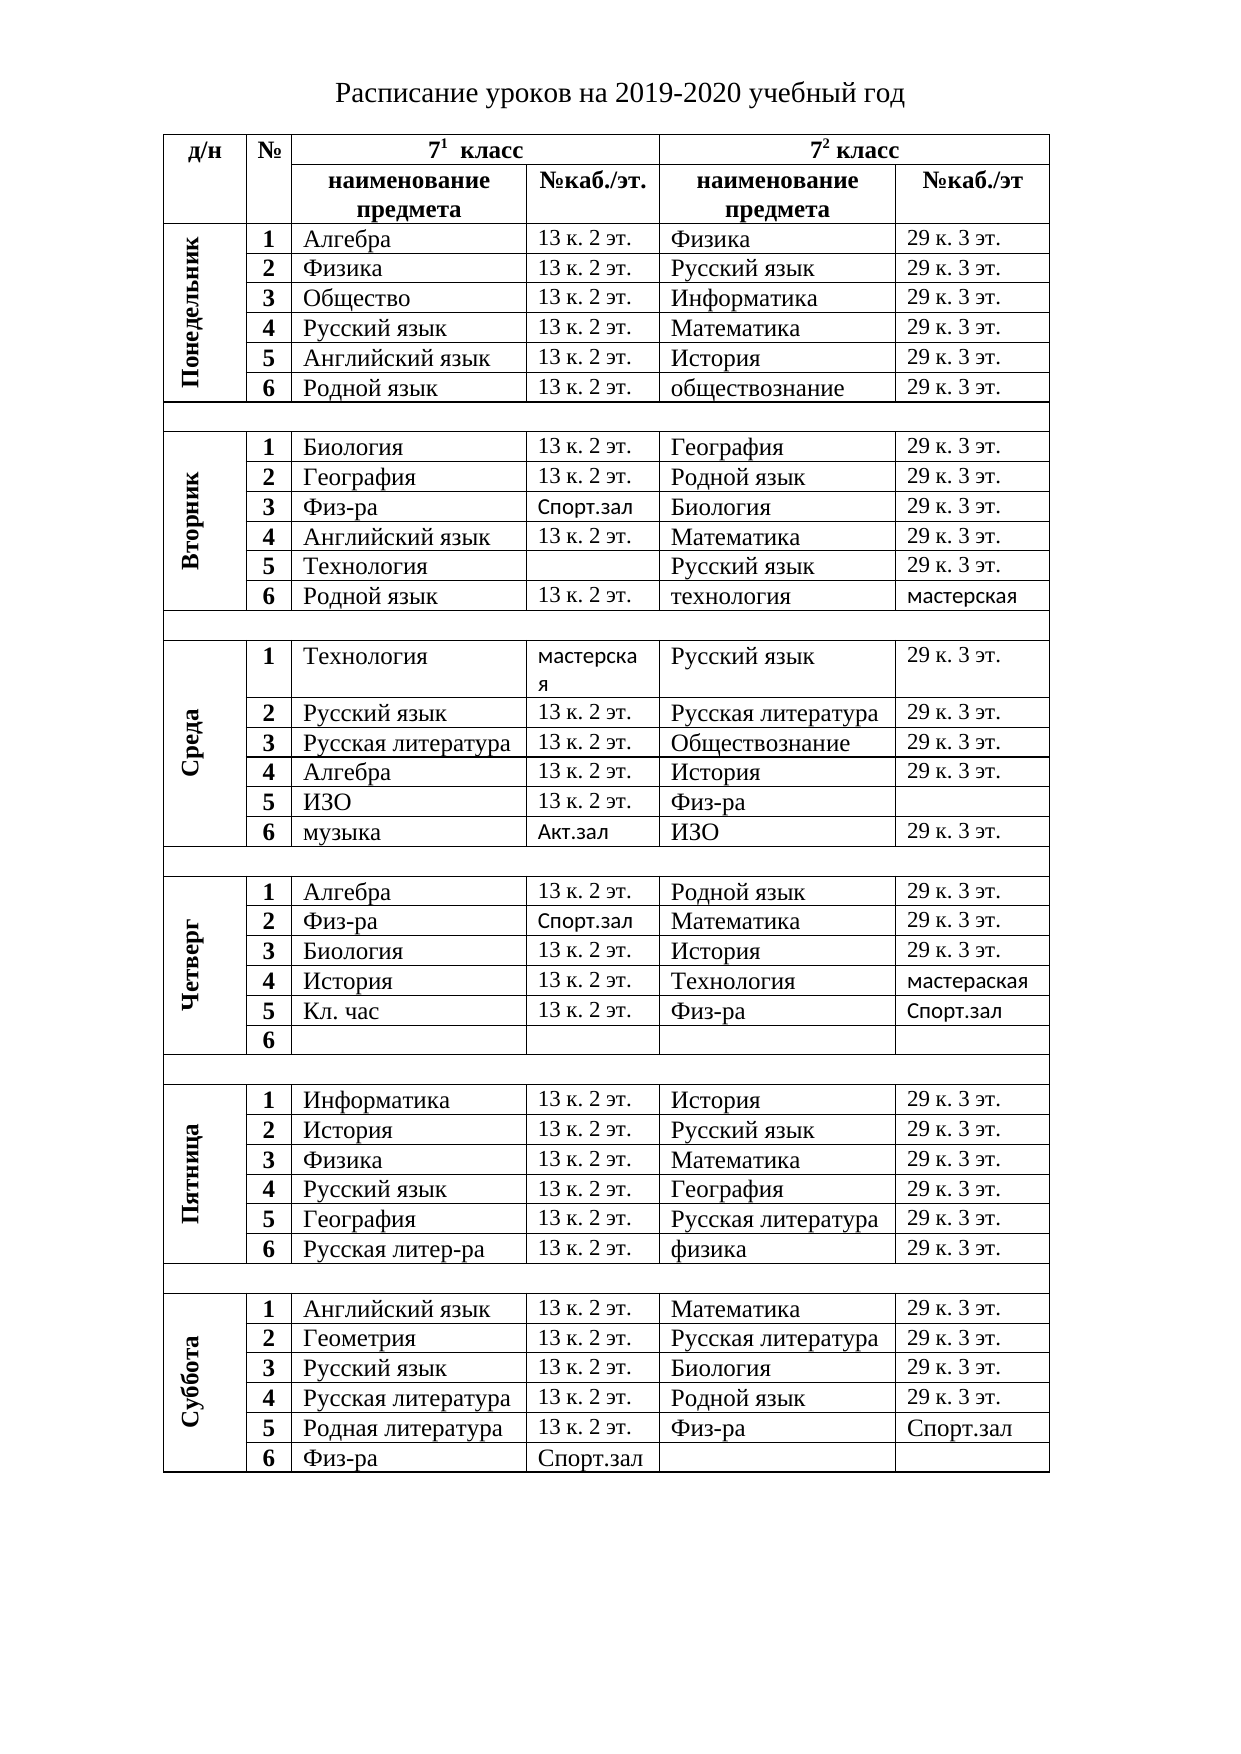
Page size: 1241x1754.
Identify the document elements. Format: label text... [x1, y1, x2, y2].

table_cell 29 к. 3 эт. [896, 492, 1049, 521]
table_cell 13 к. 2 эт. [527, 1204, 659, 1233]
table_cell Физика [660, 224, 895, 252]
table_cell 29 к. 3 эт. [896, 758, 1049, 786]
table_cell ИЗО [292, 787, 526, 816]
table_cell 13 к. 2 эт. [527, 1175, 659, 1203]
table_cell 2 [247, 462, 291, 491]
table_cell Русский язык [660, 254, 895, 282]
table_cell обществознание [660, 373, 895, 401]
table_cell Акт.зал [527, 817, 659, 846]
table_cell Спорт.зал [896, 1413, 1049, 1442]
table_cell Английский язык [292, 1294, 526, 1322]
table_cell Физика [292, 1145, 526, 1173]
table_cell Родной язык [660, 1383, 895, 1412]
table_cell 29 к. 3 эт. [896, 283, 1049, 312]
table_cell физика [660, 1234, 895, 1263]
table_cell 2 [247, 1324, 291, 1352]
table_cell Английский язык [292, 343, 526, 372]
table_cell мастерская [527, 641, 659, 697]
table_cell 29 к. 3 эт. [896, 1085, 1049, 1114]
table_cell ИЗО [660, 817, 895, 846]
table_cell Русская литература [660, 1204, 895, 1233]
table_cell Алгебра [292, 758, 526, 786]
table_cell 3 [247, 492, 291, 521]
table_cell История [660, 1085, 895, 1114]
table_cell Понедельник [164, 224, 246, 401]
table_cell [164, 1055, 1049, 1084]
table_cell [660, 1026, 895, 1054]
table_cell Четверг [164, 877, 246, 1054]
table_cell 29 к. 3 эт. [896, 1145, 1049, 1173]
table_cell 4 [247, 522, 291, 550]
table_cell Родной язык [660, 462, 895, 491]
table_cell Биология [292, 936, 526, 965]
table_cell 6 [247, 1443, 291, 1471]
table_cell История [660, 343, 895, 372]
table_cell [164, 1264, 1049, 1293]
table_cell Родной язык [660, 877, 895, 905]
table_header д/н [164, 135, 246, 223]
table_cell 29 к. 3 эт. [896, 373, 1049, 401]
table_cell География [292, 462, 526, 491]
table_cell Русский язык [660, 551, 895, 580]
table_cell История [292, 966, 526, 995]
table_cell 29 к. 3 эт. [896, 343, 1049, 372]
table_cell 13 к. 2 эт. [527, 728, 659, 756]
table_cell Вторник [164, 432, 246, 610]
table_cell Родная литература [292, 1413, 526, 1442]
table_cell География [292, 1204, 526, 1233]
table_cell География [660, 432, 895, 461]
table_cell 5 [247, 787, 291, 816]
table_cell Суббота [164, 1294, 246, 1471]
table_cell История [292, 1115, 526, 1144]
table_cell 3 [247, 728, 291, 756]
table_cell Русский язык [292, 1175, 526, 1203]
table_cell [896, 787, 1049, 816]
table_cell Математика [660, 522, 895, 550]
table_cell Алгебра [292, 224, 526, 252]
table_cell 1 [247, 432, 291, 461]
table_cell 29 к. 3 эт. [896, 1383, 1049, 1412]
table_cell [164, 403, 1049, 431]
table_cell Математика [660, 1294, 895, 1322]
table_cell 4 [247, 1383, 291, 1412]
table_cell Обществознание [660, 728, 895, 756]
table_cell [527, 551, 659, 580]
table_cell Физ-ра [292, 492, 526, 521]
table_cell 13 к. 2 эт. [527, 966, 659, 995]
table_cell 13 к. 2 эт. [527, 1085, 659, 1114]
table_cell Спорт.зал [527, 1443, 659, 1471]
table_cell №каб./эт. [527, 165, 659, 223]
table_cell 6 [247, 1234, 291, 1263]
table_cell 29 к. 3 эт. [896, 641, 1049, 697]
table_cell 13 к. 2 эт. [527, 432, 659, 461]
table_cell 29 к. 3 эт. [896, 522, 1049, 550]
table_cell Русский язык [292, 313, 526, 342]
table_cell 6 [247, 581, 291, 610]
table_cell 13 к. 2 эт. [527, 1294, 659, 1322]
table_cell История [660, 936, 895, 965]
table_cell Физ-ра [292, 906, 526, 935]
table_cell 13 к. 2 эт. [527, 1353, 659, 1382]
table_cell Родной язык [292, 373, 526, 401]
table_cell Спорт.зал [527, 906, 659, 935]
table_cell [896, 1026, 1049, 1054]
table_cell 13 к. 2 эт. [527, 254, 659, 282]
table_cell Русская литература [660, 698, 895, 727]
table_cell 3 [247, 1353, 291, 1382]
table_cell 5 [247, 1204, 291, 1233]
table_cell музыка [292, 817, 526, 846]
table_cell Русская литература [660, 1324, 895, 1352]
table_cell Физ-ра [660, 787, 895, 816]
table_cell 13 к. 2 эт. [527, 1413, 659, 1442]
table_cell 29 к. 3 эт. [896, 1324, 1049, 1352]
table_cell [164, 611, 1049, 640]
table_cell 2 [247, 254, 291, 282]
table_cell 1 [247, 1294, 291, 1322]
table_cell 29 к. 3 эт. [896, 936, 1049, 965]
table_cell Спорт.зал [896, 996, 1049, 1024]
table_cell 29 к. 3 эт. [896, 906, 1049, 935]
table_cell Русский язык [292, 698, 526, 727]
table_cell мастераская [896, 966, 1049, 995]
table_cell 13 к. 2 эт. [527, 698, 659, 727]
table_cell 13 к. 2 эт. [527, 283, 659, 312]
table_cell Информатика [292, 1085, 526, 1114]
table_cell 13 к. 2 эт. [527, 373, 659, 401]
table_cell 4 [247, 758, 291, 786]
table_cell 13 к. 2 эт. [527, 996, 659, 1024]
table_cell 29 к. 3 эт. [896, 698, 1049, 727]
table_cell 13 к. 2 эт. [527, 313, 659, 342]
table_cell 2 [247, 698, 291, 727]
table_cell 6 [247, 817, 291, 846]
table_cell 13 к. 2 эт. [527, 1234, 659, 1263]
table_cell 29 к. 3 эт. [896, 313, 1049, 342]
table_cell Физ-ра [660, 1413, 895, 1442]
table_cell 3 [247, 283, 291, 312]
table_cell История [660, 758, 895, 786]
table_cell 13 к. 2 эт. [527, 343, 659, 372]
table_cell 13 к. 2 эт. [527, 1115, 659, 1144]
table_cell Алгебра [292, 877, 526, 905]
table_cell 2 [247, 906, 291, 935]
table_cell Русская литература [292, 1383, 526, 1412]
table_cell Технология [292, 551, 526, 580]
table_cell наименование предмета [292, 165, 526, 223]
table_cell Математика [660, 313, 895, 342]
table_cell География [660, 1175, 895, 1203]
table_cell 29 к. 3 эт. [896, 1115, 1049, 1144]
table_cell Математика [660, 906, 895, 935]
table_cell Среда [164, 641, 246, 846]
table_header 71 класс [292, 135, 659, 164]
table_cell 29 к. 3 эт. [896, 877, 1049, 905]
table_cell 13 к. 2 эт. [527, 936, 659, 965]
table_cell 5 [247, 1413, 291, 1442]
table_cell 13 к. 2 эт. [527, 224, 659, 252]
table_cell 13 к. 2 эт. [527, 1145, 659, 1173]
table_cell технология [660, 581, 895, 610]
table_cell 1 [247, 877, 291, 905]
table_cell Биология [292, 432, 526, 461]
table_cell 3 [247, 936, 291, 965]
table_cell Математика [660, 1145, 895, 1173]
table_cell 13 к. 2 эт. [527, 758, 659, 786]
table_cell Кл. час [292, 996, 526, 1024]
table_cell 1 [247, 1085, 291, 1114]
table_cell Русский язык [660, 1115, 895, 1144]
table_cell 4 [247, 1175, 291, 1203]
table_cell Технология [292, 641, 526, 697]
table_cell 4 [247, 313, 291, 342]
table_cell Английский язык [292, 522, 526, 550]
table_cell 29 к. 3 эт. [896, 1204, 1049, 1233]
table_cell 13 к. 2 эт. [527, 787, 659, 816]
table_cell 13 к. 2 эт. [527, 1324, 659, 1352]
table_cell Технология [660, 966, 895, 995]
table_cell [660, 1443, 895, 1471]
table_cell Биология [660, 492, 895, 521]
table_cell 29 к. 3 эт. [896, 817, 1049, 846]
table_cell Русский язык [292, 1353, 526, 1382]
table_cell 29 к. 3 эт. [896, 224, 1049, 252]
table_cell Пятница [164, 1085, 246, 1263]
table_cell 29 к. 3 эт. [896, 432, 1049, 461]
table_cell 13 к. 2 эт. [527, 581, 659, 610]
table_cell 5 [247, 343, 291, 372]
table_cell 1 [247, 641, 291, 697]
table_cell Биология [660, 1353, 895, 1382]
table_cell мастерская [896, 581, 1049, 610]
table_cell 13 к. 2 эт. [527, 462, 659, 491]
table_cell 4 [247, 966, 291, 995]
table_cell 29 к. 3 эт. [896, 462, 1049, 491]
table_cell Общество [292, 283, 526, 312]
table_cell 13 к. 2 эт. [527, 877, 659, 905]
table_cell 29 к. 3 эт. [896, 1175, 1049, 1203]
table_cell Родной язык [292, 581, 526, 610]
table_cell Русская литер-ра [292, 1234, 526, 1263]
table_cell [292, 1026, 526, 1054]
table_cell 2 [247, 1115, 291, 1144]
table_cell 29 к. 3 эт. [896, 1294, 1049, 1322]
table_cell Информатика [660, 283, 895, 312]
table_cell 13 к. 2 эт. [527, 1383, 659, 1412]
table_cell №каб./эт [896, 165, 1049, 223]
table_cell 5 [247, 551, 291, 580]
table_cell Физ-ра [292, 1443, 526, 1471]
table_cell Русский язык [660, 641, 895, 697]
table_cell Физ-ра [660, 996, 895, 1024]
table_cell 6 [247, 373, 291, 401]
table_cell 29 к. 3 эт. [896, 1234, 1049, 1263]
table_cell 3 [247, 1145, 291, 1173]
table_cell 29 к. 3 эт. [896, 254, 1049, 282]
table_cell [896, 1443, 1049, 1471]
table_cell Русская литература [292, 728, 526, 756]
table_cell Физика [292, 254, 526, 282]
table_cell 6 [247, 1026, 291, 1054]
table_cell 29 к. 3 эт. [896, 1353, 1049, 1382]
table_cell 13 к. 2 эт. [527, 522, 659, 550]
table_cell 29 к. 3 эт. [896, 551, 1049, 580]
table_cell 5 [247, 996, 291, 1024]
table_cell Спорт.зал [527, 492, 659, 521]
text Расписание уроков на 2019-2020 учебный год [75, 75, 1165, 108]
table_header 72 класс [660, 135, 1049, 164]
table_header № [247, 135, 291, 223]
table_cell [527, 1026, 659, 1054]
table_cell Геометрия [292, 1324, 526, 1352]
table_cell 1 [247, 224, 291, 252]
table_cell [164, 847, 1049, 876]
table_cell 29 к. 3 эт. [896, 728, 1049, 756]
table_cell наименование предмета [660, 165, 895, 223]
